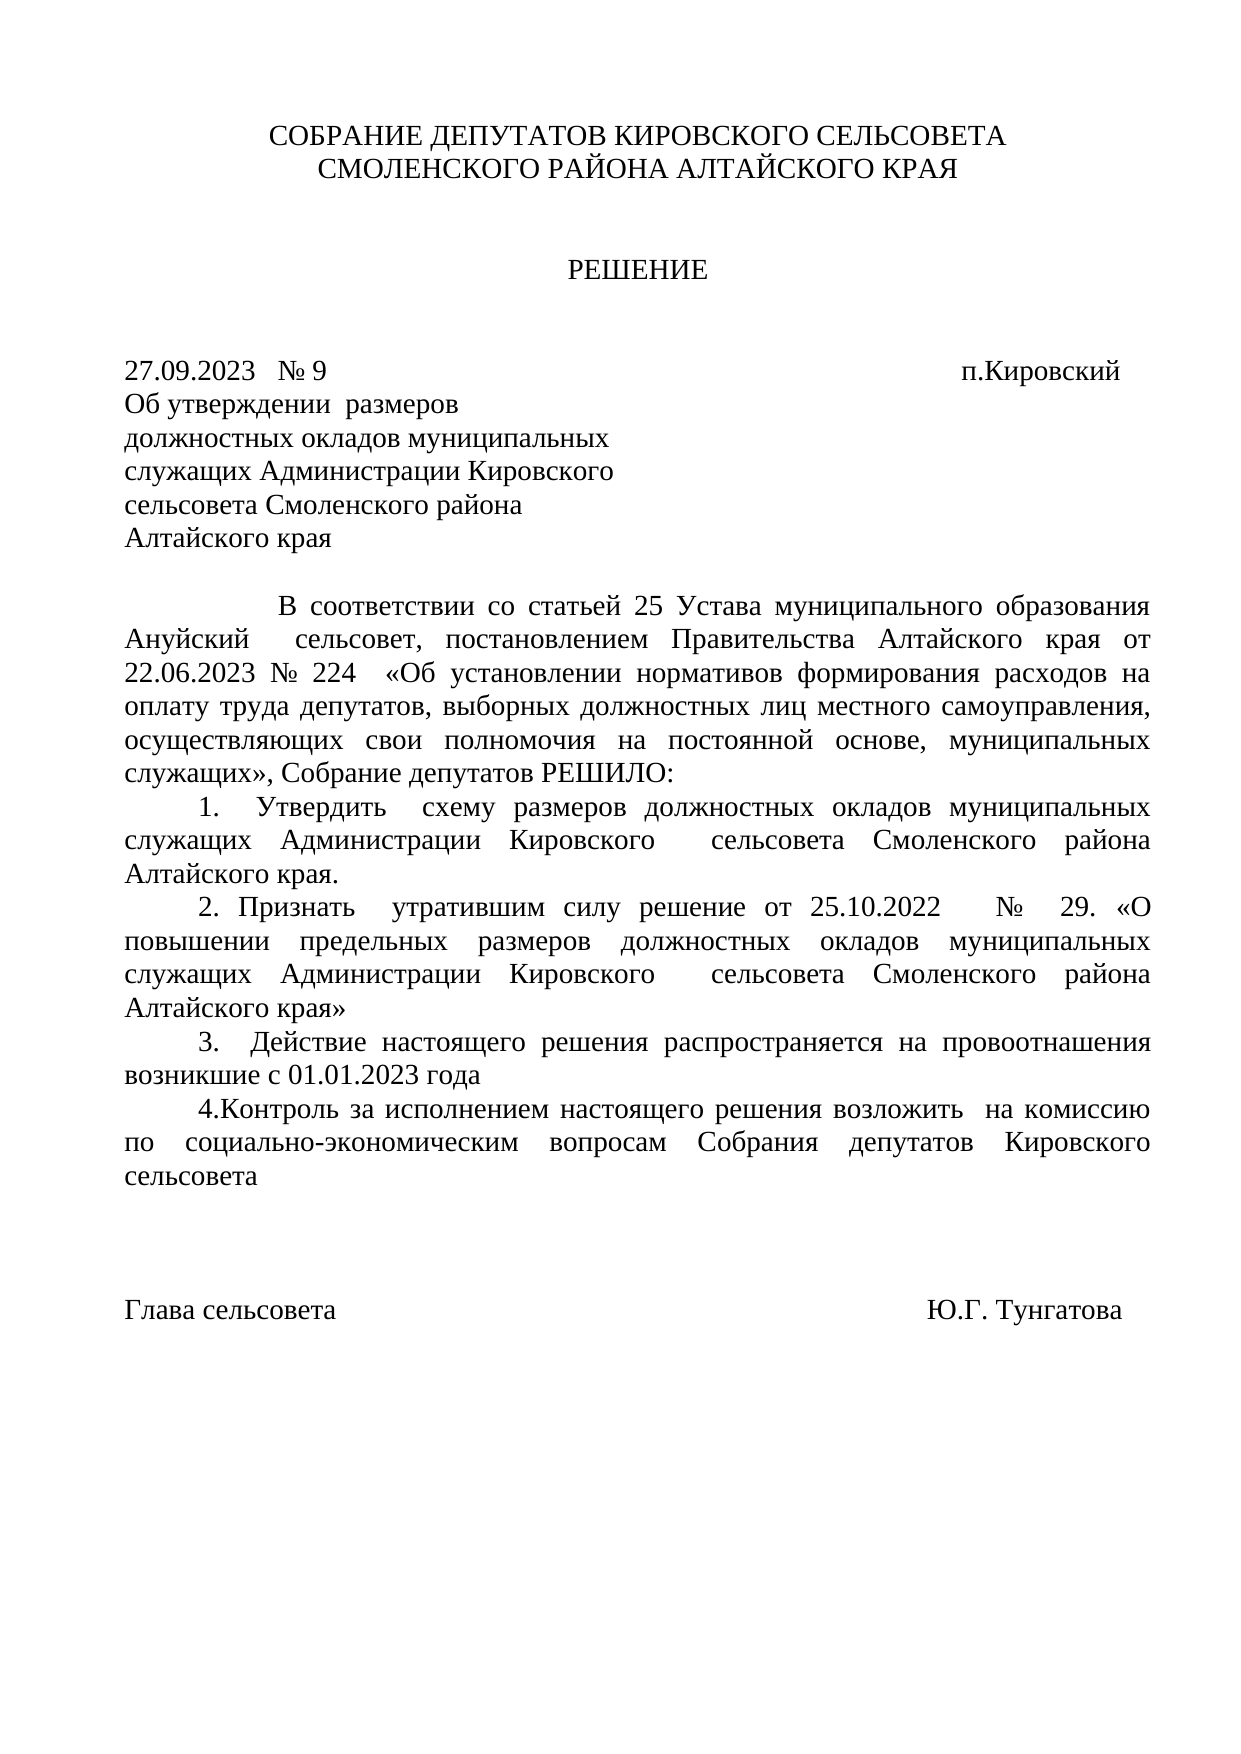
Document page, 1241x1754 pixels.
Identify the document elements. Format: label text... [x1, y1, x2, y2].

text 4.Контроль за исполнением настоящего решения возложить на комиссию по социально-экономическим вопросам Собрания депутатов Кировского сельсовета [124, 1091, 1152, 1191]
text СОБРАНИЕ ДЕПУТАТОВ КИРОВСКОГО СЕЛЬСОВЕТА [124, 118, 1152, 152]
text 3. Действие настоящего решения распространяется на провоотнашения возникшие с 01.01.2023 года [124, 1024, 1152, 1091]
text Глава сельсовета Ю.Г. Тунгатова [124, 1292, 1152, 1326]
text 2. Признать утратившим силу решение от 25.10.2022 № 29. «О повышении предельных размеров должностных окладов муниципальных служащих Администрации Кировского сельсовета Смоленского района Алтайского края» [124, 889, 1152, 1024]
text 27.09.2023 № 9 п.Кировский [124, 353, 1152, 386]
text РЕШЕНИЕ [124, 252, 1152, 286]
text СМОЛЕНСКОГО РАЙОНА АЛТАЙСКОГО КРАЯ [124, 152, 1152, 185]
text 1. Утвердить схему размеров должностных окладов муниципальных служащих Администрации Кировского сельсовета Смоленского района Алтайского края. [124, 789, 1152, 889]
text В соответствии со статьей 25 Устава муниципального образования Ануйский сельсовет, постановлением Правительства Алтайского края от 22.06.2023 № 224 «Об установлении нормативов формирования расходов на оплату труда депутатов, выборных должностных лиц местного самоуправления, осуществляющих свои полномочия на постоянной основе, муниципальных служащих», Собрание депутатов РЕШИЛО: [124, 588, 1152, 789]
table_header Об утверждении размеров должностных окладов муниципальных служащих Администрации Кировского сельсовета Смоленского района Алтайского края [113, 386, 641, 554]
